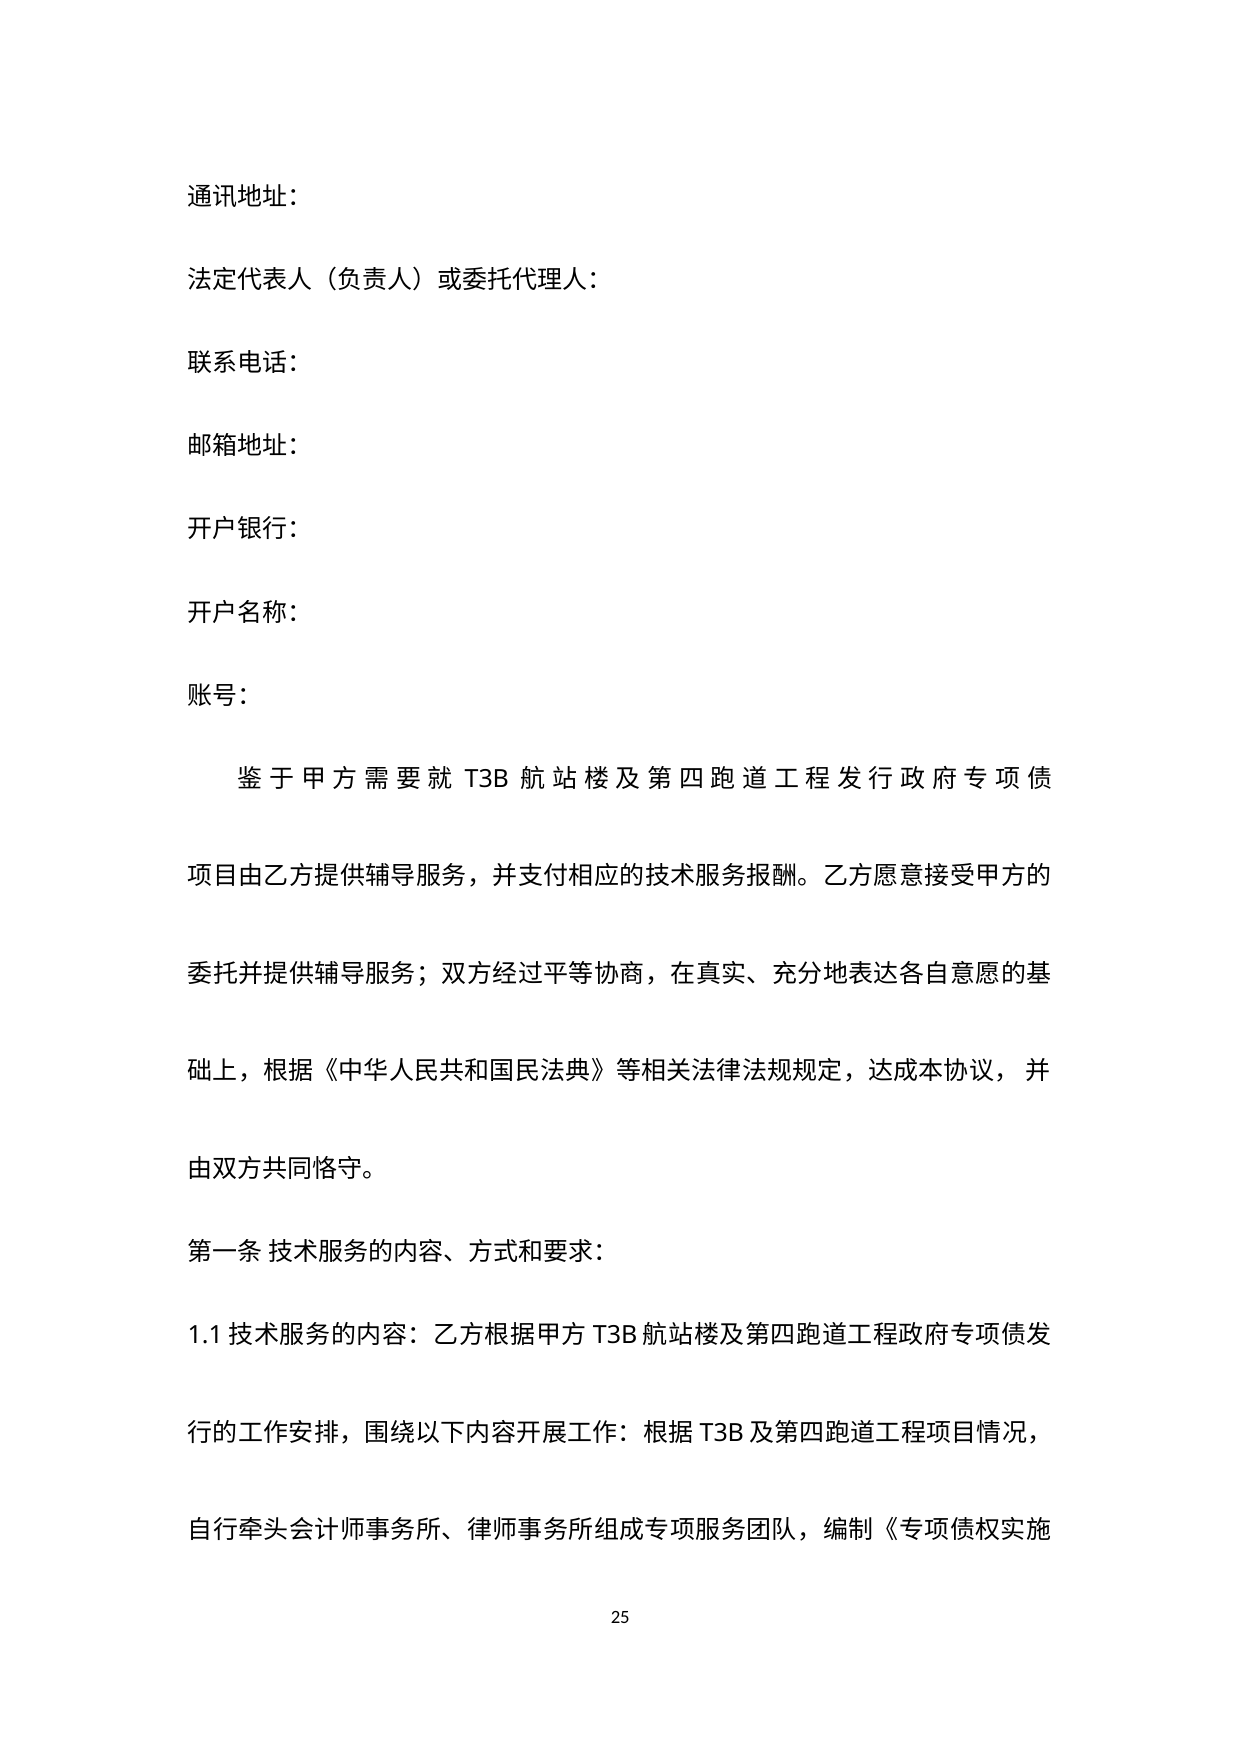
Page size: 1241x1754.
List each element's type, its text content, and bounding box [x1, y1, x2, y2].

text 开户银行： [187, 494, 1053, 559]
text 通讯地址： [187, 162, 1053, 227]
text 鉴于甲方需要就T3B航站楼及第四跑道工程发行政府专项债 项目由乙方提供辅导服务，并支付相应的技术服务报酬。乙方愿意接受甲方的委托并提供辅导服务；双方经过平等协商，在真实、充分地表达各自意愿的基础上，根据《中华人民共和国民法典》等相关法律法规规定，达成本协议， 并由双方共同恪守。 [187, 744, 1053, 1199]
text 联系电话： [187, 328, 1053, 393]
text 邮箱地址： [187, 411, 1053, 476]
text 第一条 技术服务的内容、方式和要求： [187, 1217, 1053, 1282]
text 法定代表人（负责人）或委托代理人： [187, 245, 1053, 310]
text 账号： [187, 661, 1053, 726]
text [187, 1300, 1053, 1560]
text 开户名称： [187, 578, 1053, 643]
